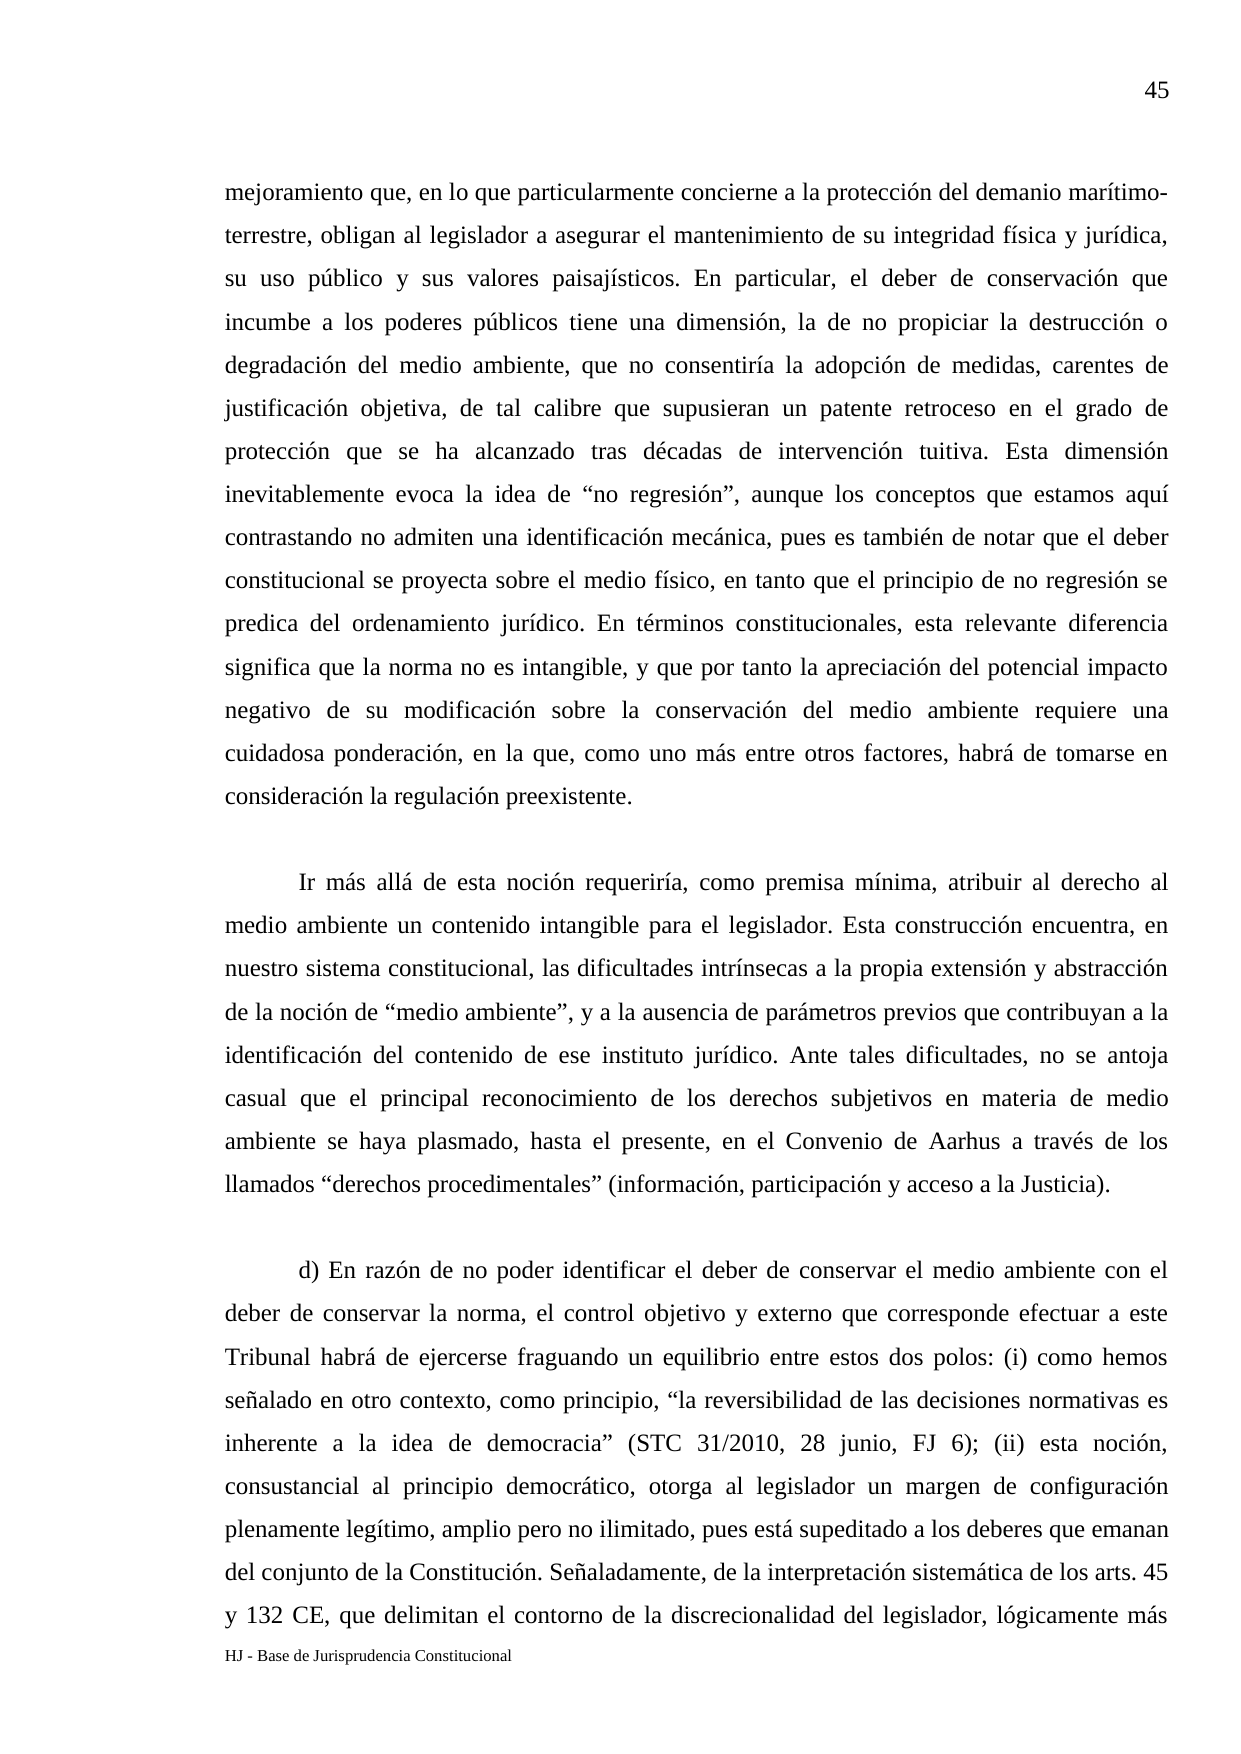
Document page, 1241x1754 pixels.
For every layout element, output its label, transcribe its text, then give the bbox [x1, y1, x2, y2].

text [224, 1255, 1169, 1629]
text Ir más allá de esta noción requeriría, como premisa mínima, atribuir al derecho al medio ambiente un contenido intangible para el legislador. Esta construcción encuentra, en nuestro sistema constitucional, las dificultades intrínsecas a la propia extensión y abstracción de la noción de “medio ambiente”, y a la ausencia de parámetros previos que contribuyan a la identificación del contenido de ese instituto jurídico. Ante tales dificultades, no se antoja casual que el principal reconocimiento de los derechos subjetivos en materia de medio ambiente se haya plasmado, hasta el presente, en el Convenio de Aarhus a través de los llamados “derechos procedimentales” (información, participación y acceso a la Justicia). [224, 867, 1169, 1198]
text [224, 177, 1169, 810]
